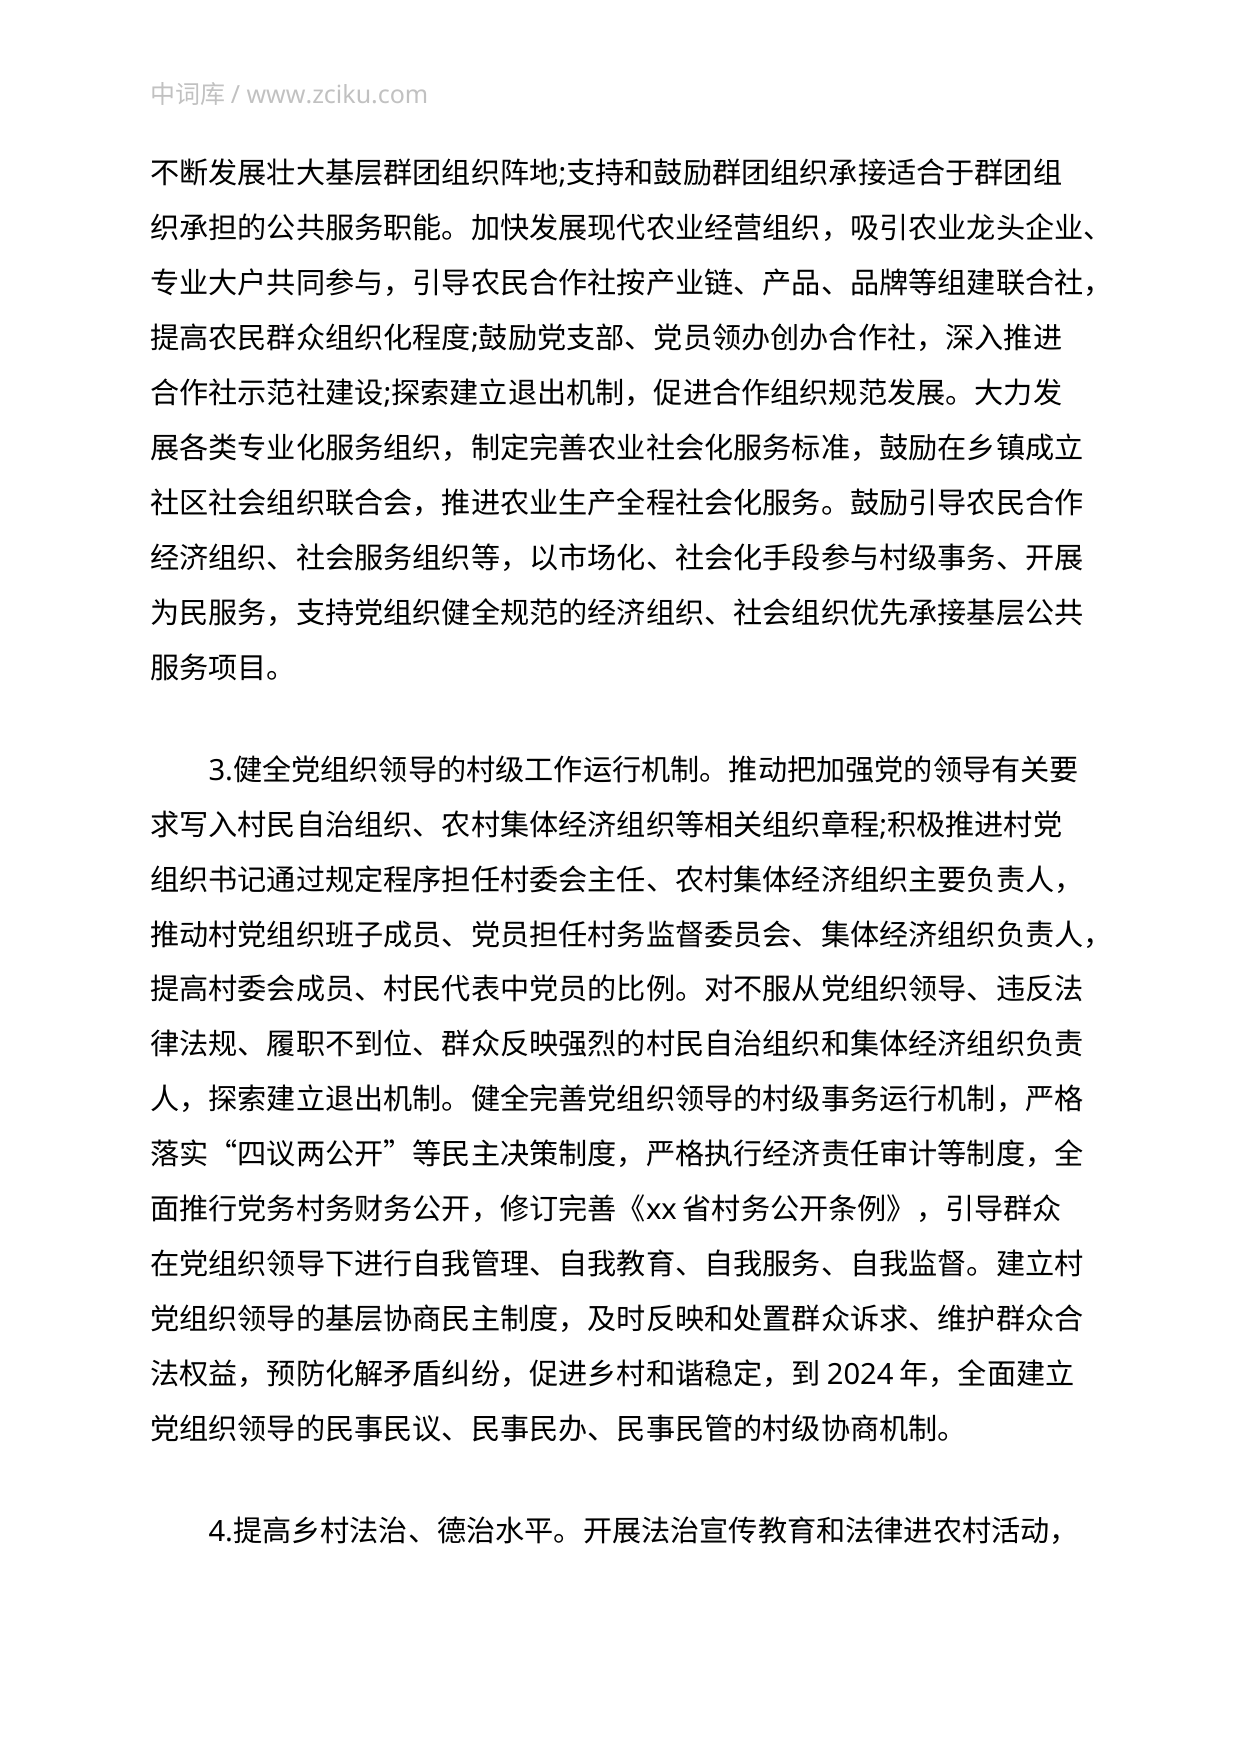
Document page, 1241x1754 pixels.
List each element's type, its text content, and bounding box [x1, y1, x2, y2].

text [150, 150, 1090, 687]
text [150, 1507, 1090, 1549]
text 3.健全党组织领导的村级工作运行机制。推动把加强党的领导有关要求写入村民自治组织、农村集体经济组织等相关组织章程;积极推进村党组织书记通过规定程序担任村委会主任、农村集体经济组织主要负责人，推动村党组织班子成员、党员担任村务监督委员会、集体经济组织负责人，提高村委会成员、村民代表中党员的比例。对不服从党组织领导、违反法律法规、履职不到位、群众反映强烈的村民自治组织和集体经济组织负责人，探索建立退出机制。健全完善党组织领导的村级事务运行机制，严格落实“四议两公开”等民主决策制度，严格执行经济责任审计等制度，全面推行党务村务财务公开，修订完善《xx省村务公开条例》，引导群众在党组织领导下进行自我管理、自我教育、自我服务、自我监督。建立村党组织领导的基层协商民主制度，及时反映和处置群众诉求、维护群众合法权益，预防化解矛盾纠纷，促进乡村和谐稳定，到2024年，全面建立党组织领导的民事民议、民事民办、民事民管的村级协商机制。 [150, 746, 1090, 1448]
